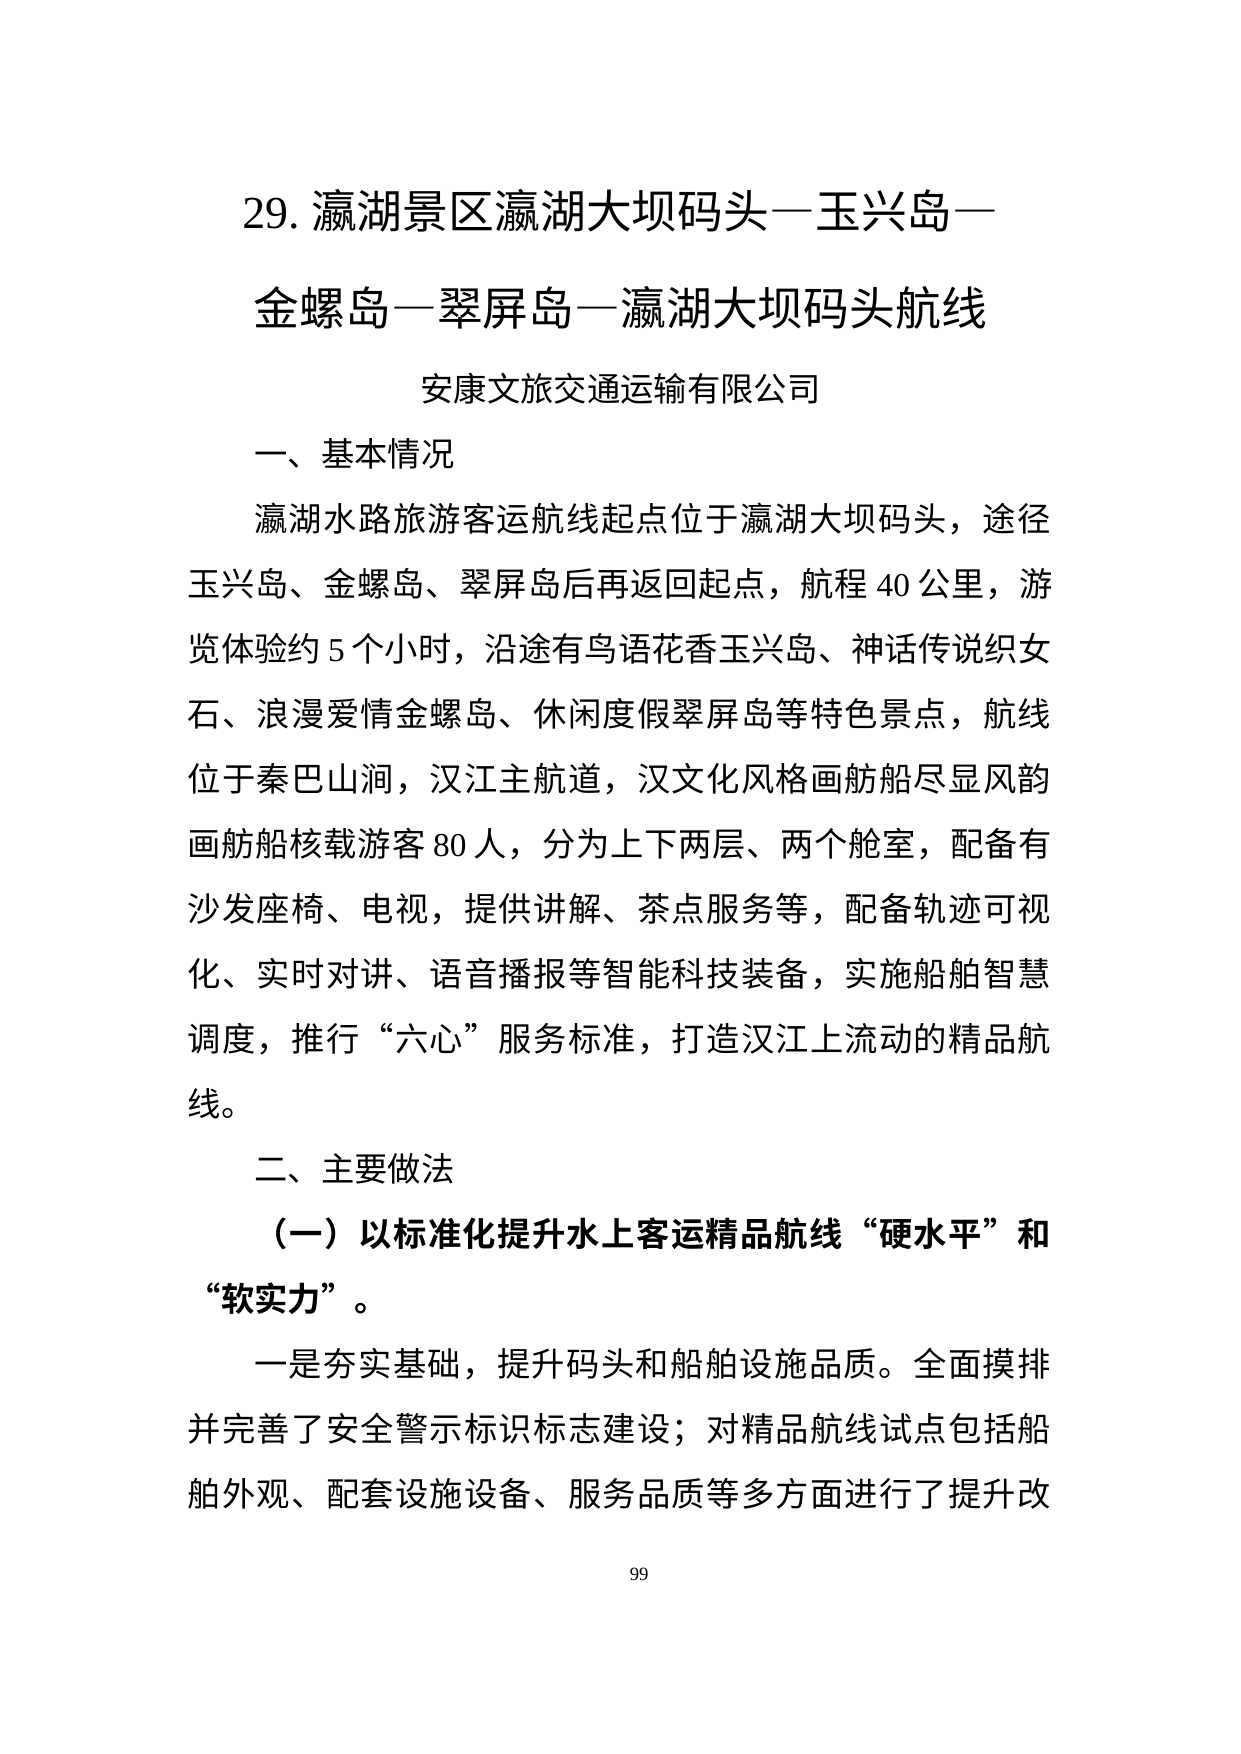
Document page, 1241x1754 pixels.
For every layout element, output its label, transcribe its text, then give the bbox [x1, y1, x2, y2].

text （一）以标准化提升水上客运精品航线“硬水平”和“软实力”。 [187, 1199, 1053, 1329]
text 一、基本情况 [187, 419, 1053, 484]
text 二、主要做法 [187, 1134, 1053, 1199]
text 安康文旅交通运输有限公司 [187, 354, 1053, 419]
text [187, 1329, 1053, 1524]
subtitle 金螺岛—翠屏岛—瀛湖大坝码头航线 [187, 257, 1053, 354]
subtitle 29. 瀛湖景区瀛湖大坝码头—玉兴岛— [187, 159, 1053, 257]
text 瀛湖水路旅游客运航线起点位于瀛湖大坝码头，途径玉兴岛、金螺岛、翠屏岛后再返回起点，航程40公里，游览体验约5个小时，沿途有鸟语花香玉兴岛、神话传说织女石、浪漫爱情金螺岛、休闲度假翠屏岛等特色景点，航线位于秦巴山涧，汉江主航道，汉文化风格画舫船尽显风韵，画舫船核载游客80人，分为上下两层、两个舱室，配备有沙发座椅、电视，提供讲解、茶点服务等，配备轨迹可视化、实时对讲、语音播报等智能科技装备，实施船舶智慧调度，推行“六心”服务标准，打造汉江上流动的精品航线。 [187, 484, 1053, 1134]
